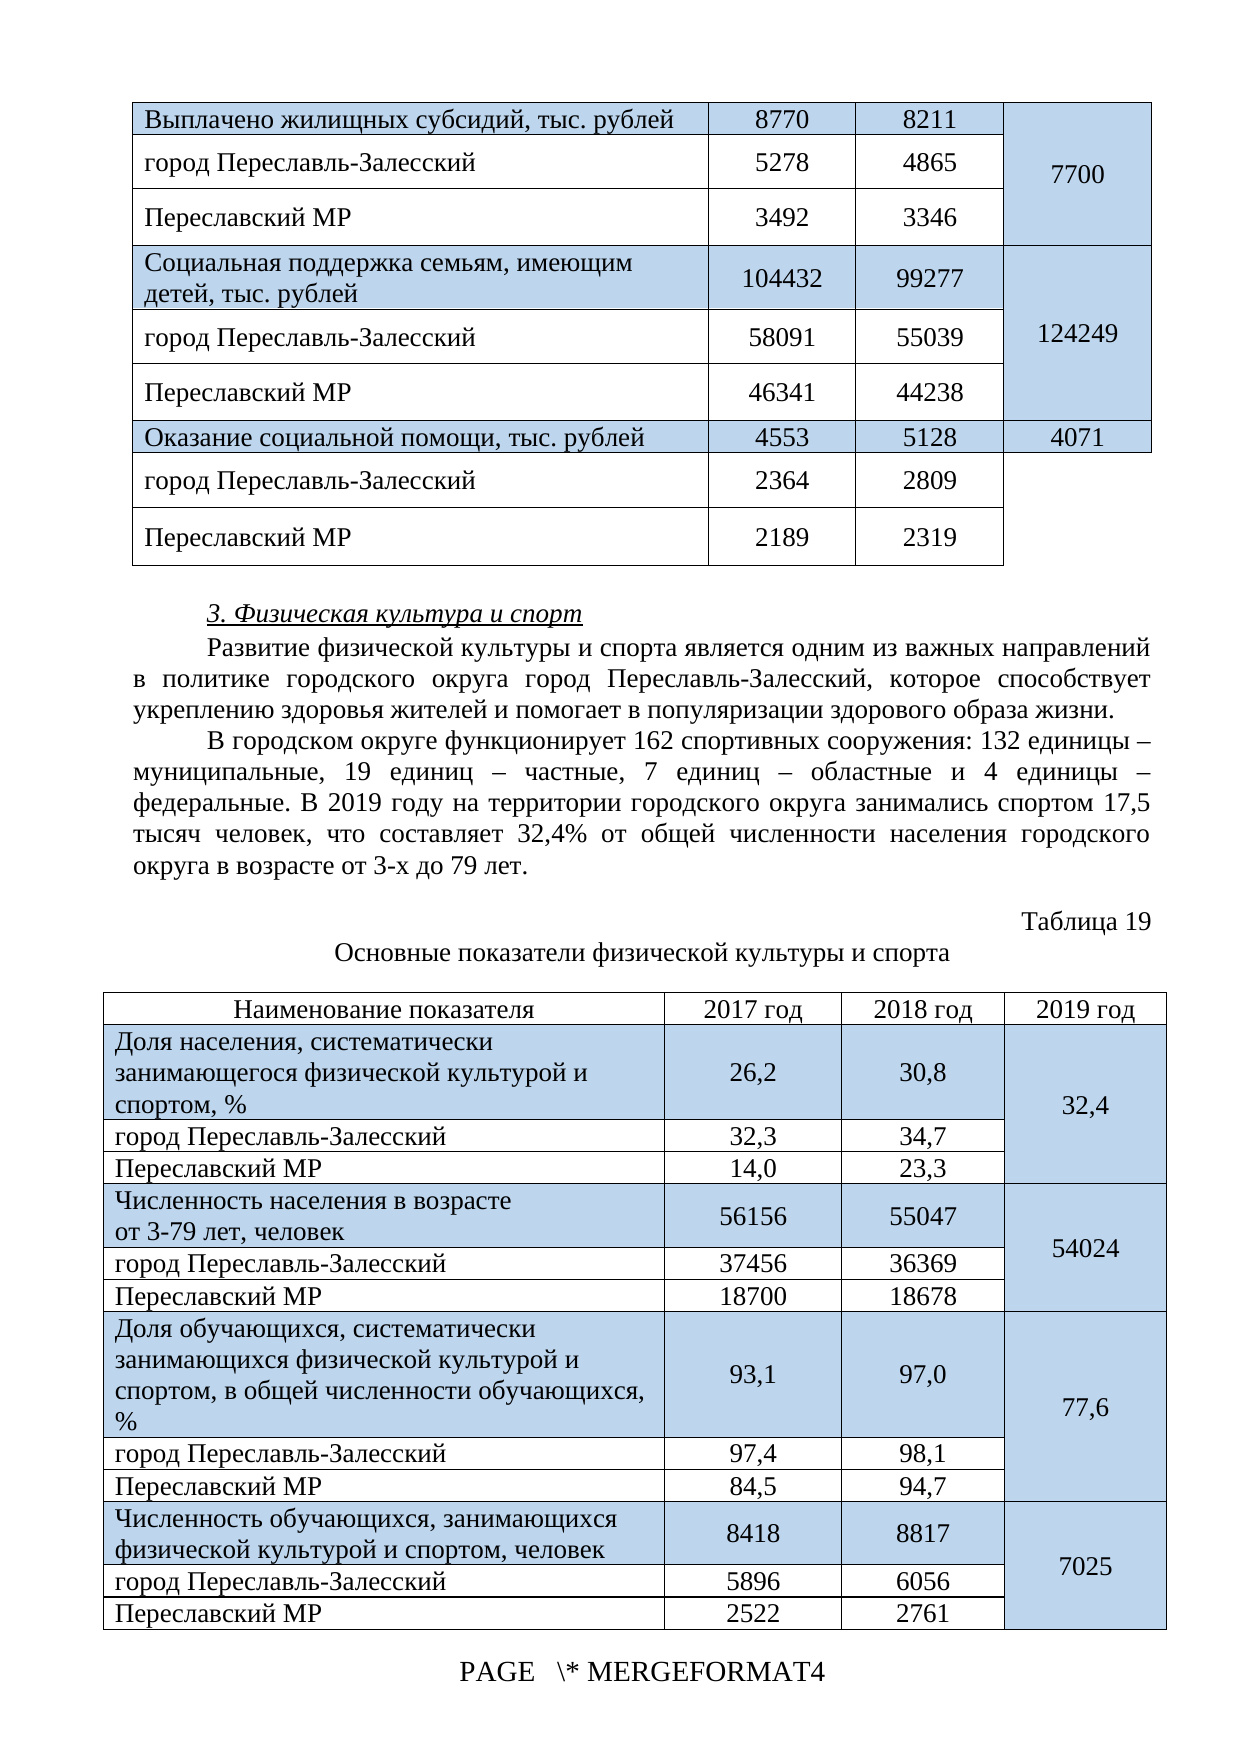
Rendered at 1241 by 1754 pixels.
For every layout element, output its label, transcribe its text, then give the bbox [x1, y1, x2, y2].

table_cell 7025 [1005, 1502, 1166, 1629]
table_cell 2189 [709, 508, 855, 565]
table_cell Переславский МР [133, 364, 708, 420]
table_cell 3346 [856, 189, 1003, 245]
table_cell 18678 [842, 1280, 1004, 1311]
text В городском округе функционирует 162 спортивных сооружения: 132 единицы – муниципальные, 19 единиц – частные, 7 единиц – областные и 4 единицы – федеральные. В 2019 году на территории городского округа занимались спортом 17,5 тысяч человек, что составляет 32,4% от общей численности населения городского округа в возрасте от 3-х до 79 лет. [133, 724, 1152, 880]
table_cell 2522 [665, 1598, 841, 1629]
table_cell 58091 [709, 310, 855, 363]
table_cell 26,2 [665, 1025, 841, 1119]
table_cell 5278 [709, 135, 855, 188]
table_cell Переславский МР [133, 508, 708, 565]
table_header 2018 год [842, 993, 1004, 1024]
table_cell 98,1 [842, 1438, 1004, 1469]
table_cell 4071 [1004, 421, 1151, 452]
table_cell город Переславль-Залесский [133, 453, 708, 507]
table_cell Переславский МР [104, 1470, 664, 1501]
table_header 2019 год [1005, 993, 1166, 1024]
table_cell 7700 [1004, 103, 1151, 245]
table_cell 55039 [856, 310, 1003, 363]
table_header Наименование показателя [104, 993, 664, 1024]
table_cell 36369 [842, 1248, 1004, 1279]
table_cell 97,0 [842, 1312, 1004, 1437]
table_cell 23,3 [842, 1152, 1004, 1183]
table_cell город Переславль-Залесский [104, 1565, 664, 1596]
table_cell Социальная поддержка семьям, имеющим детей, тыс. рублей [133, 246, 708, 308]
table_cell Доля населения, систематически занимающегося физической культурой и спортом, % [104, 1025, 664, 1119]
table_cell 14,0 [665, 1152, 841, 1183]
table_cell город Переславль-Залесский [104, 1438, 664, 1469]
table_cell Численность обучающихся, занимающихся физической культурой и спортом, человек [104, 1502, 664, 1564]
table_cell Переславский МР [133, 189, 708, 245]
table_cell 2761 [842, 1598, 1004, 1629]
table_cell 44238 [856, 364, 1003, 420]
table_cell 56156 [665, 1184, 841, 1247]
text 3. Физическая культура и спорт [133, 597, 1152, 628]
table_cell 8817 [842, 1502, 1004, 1564]
table_cell Численность населения в возрасте от 3-79 лет, человек [104, 1184, 664, 1247]
table_cell 54024 [1005, 1184, 1166, 1311]
table_cell 2319 [856, 508, 1003, 565]
table_cell 3492 [709, 189, 855, 245]
table_cell Доля обучающихся, систематически занимающихся физической культурой и спортом, в общей численности обучающихся, % [104, 1312, 664, 1437]
text Развитие физической культуры и спорта является одним из важных направлений в политике городского округа город Переславль-Залесский, которое способствует укреплению здоровья жителей и помогает в популяризации здорового образа жизни. [133, 631, 1152, 724]
table_cell 2364 [709, 453, 855, 507]
table_cell 99277 [856, 246, 1003, 308]
table_cell 94,7 [842, 1470, 1004, 1501]
table_cell Переславский МР [104, 1598, 664, 1629]
table_cell 2809 [856, 453, 1003, 507]
table_cell 37456 [665, 1248, 841, 1279]
table_cell город Переславль-Залесский [133, 135, 708, 188]
table_cell 46341 [709, 364, 855, 420]
text Таблица 19 [133, 905, 1152, 936]
table_cell 77,6 [1005, 1312, 1166, 1501]
table_cell 8211 [856, 103, 1003, 134]
table_cell 4865 [856, 135, 1003, 188]
text Основные показатели физической культуры и спорта [133, 936, 1152, 967]
table_cell 8770 [709, 103, 855, 134]
table_header 2017 год [665, 993, 841, 1024]
table_cell 32,3 [665, 1120, 841, 1151]
table_cell город Переславль-Залесский [104, 1248, 664, 1279]
table_cell город Переславль-Залесский [104, 1120, 664, 1151]
table_cell Оказание социальной помощи, тыс. рублей [133, 421, 708, 452]
table_cell 93,1 [665, 1312, 841, 1437]
table_cell 84,5 [665, 1470, 841, 1501]
table_cell 104432 [709, 246, 855, 308]
table_cell 6056 [842, 1565, 1004, 1596]
table_cell Переславский МР [104, 1152, 664, 1183]
table_cell 5896 [665, 1565, 841, 1596]
table_cell 32,4 [1005, 1025, 1166, 1183]
table_cell Переславский МР [104, 1280, 664, 1311]
table_cell 34,7 [842, 1120, 1004, 1151]
table_cell 30,8 [842, 1025, 1004, 1119]
table_cell 4553 [709, 421, 855, 452]
table_cell город Переславль-Залесский [133, 310, 708, 363]
table_cell 55047 [842, 1184, 1004, 1247]
table_cell 8418 [665, 1502, 841, 1564]
table_cell 97,4 [665, 1438, 841, 1469]
table_cell 18700 [665, 1280, 841, 1311]
table_cell Выплачено жилищных субсидий, тыс. рублей [133, 103, 708, 134]
table_cell 5128 [856, 421, 1003, 452]
table_cell 124249 [1004, 246, 1151, 420]
